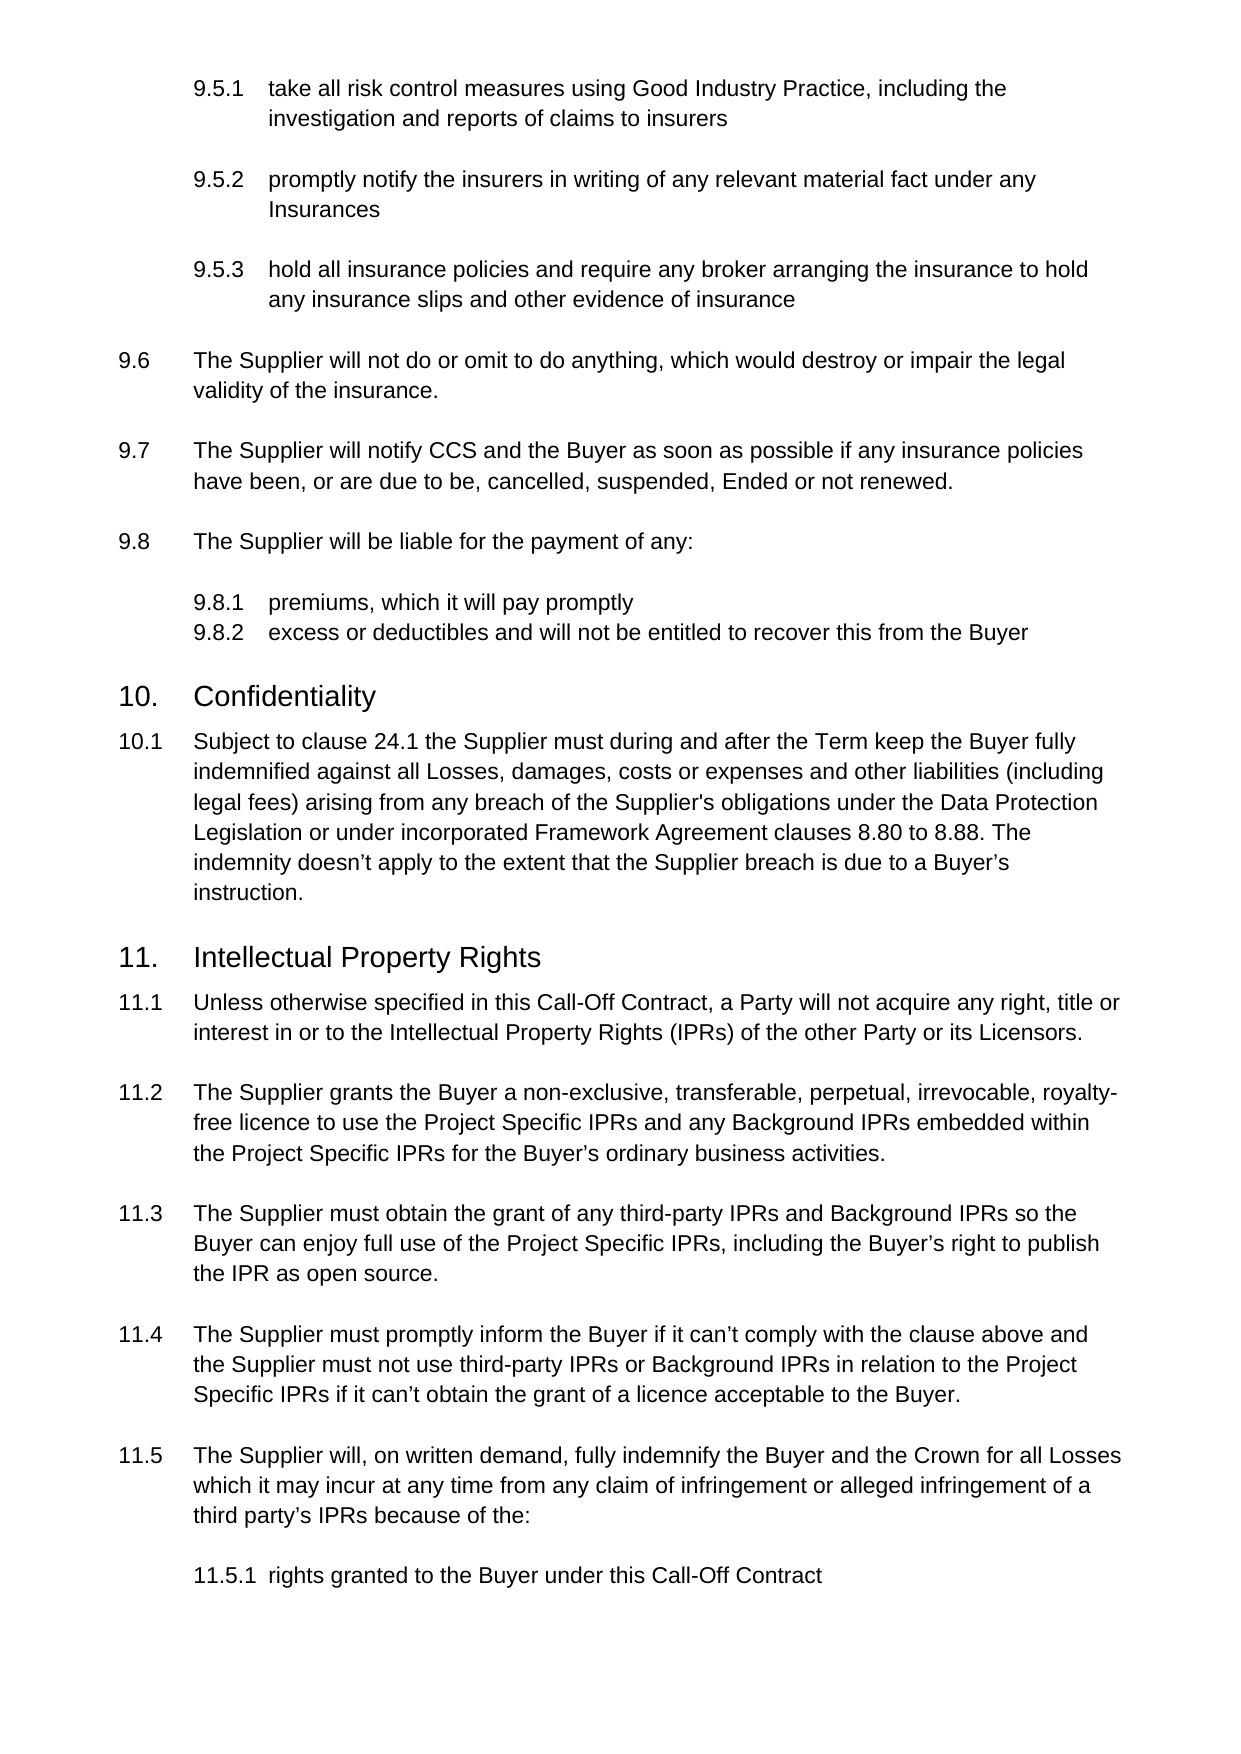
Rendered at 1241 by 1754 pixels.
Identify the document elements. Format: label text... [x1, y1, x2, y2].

text 9.8 The Supplier will be liable for the payment of any: [118, 528, 1122, 554]
subtitle 10. Confidentiality [118, 679, 1122, 713]
text 9.5.1 take all risk control measures using Good Industry Practice, including the investigation and reports of claims to insurers [193, 75, 1122, 132]
text 11.3 The Supplier must obtain the grant of any third-party IPRs and Background IPRs so the Buyer can enjoy full use of the Project Specific IPRs, including the Buyer’s right to publish the IPR as open source. [118, 1200, 1122, 1287]
text 9.5.3 hold all insurance policies and require any broker arranging the insurance to hold any insurance slips and other evidence of insurance [193, 256, 1122, 313]
text 9.8.2 excess or deductibles and will not be entitled to recover this from the Buyer [118, 619, 1122, 645]
text 9.7 The Supplier will notify CCS and the Buyer as soon as possible if any insurance policies have been, or are due to be, cancelled, suspended, Ended or not renewed. [118, 437, 1122, 494]
subtitle 11. Intellectual Property Rights [118, 939, 1122, 973]
text 9.5.2 promptly notify the insurers in writing of any relevant material fact under any Insurances [193, 166, 1122, 222]
text 9.8.1 premiums, which it will pay promptly [118, 588, 1122, 615]
text 11.1 Unless otherwise specified in this Call-Off Contract, a Party will not acquire any right, title or interest in or to the Intellectual Property Rights (IPRs) of the other Party or its Licensors. [118, 988, 1122, 1045]
text 10.1 Subject to clause 24.1 the Supplier must during and after the Term keep the Buyer fully indemnified against all Losses, damages, costs or expenses and other liabilities (including legal fees) arising from any breach of the Supplier's obligations under the Data Protection Legislation or under incorporated Framework Agreement clauses 8.80 to 8.88. The indemnity doesn’t apply to the extent that the Supplier breach is due to a Buyer’s instruction. [118, 728, 1122, 906]
text 11.5.1 rights granted to the Buyer under this Call-Off Contract [118, 1562, 1122, 1589]
text 11.2 The Supplier grants the Buyer a non-exclusive, transferable, perpetual, irrevocable, royalty-free licence to use the Project Specific IPRs and any Background IPRs embedded within the Project Specific IPRs for the Buyer’s ordinary business activities. [118, 1079, 1122, 1166]
text 11.5 The Supplier will, on written demand, fully indemnify the Buyer and the Crown for all Losses which it may incur at any time from any claim of infringement or alleged infringement of a third party’s IPRs because of the: [118, 1442, 1122, 1528]
text 9.6 The Supplier will not do or omit to do anything, which would destroy or impair the legal validity of the insurance. [118, 347, 1122, 403]
text 11.4 The Supplier must promptly inform the Buyer if it can’t comply with the clause above and the Supplier must not use third-party IPRs or Background IPRs in relation to the Project Specific IPRs if it can’t obtain the grant of a licence acceptable to the Buyer. [118, 1321, 1122, 1408]
